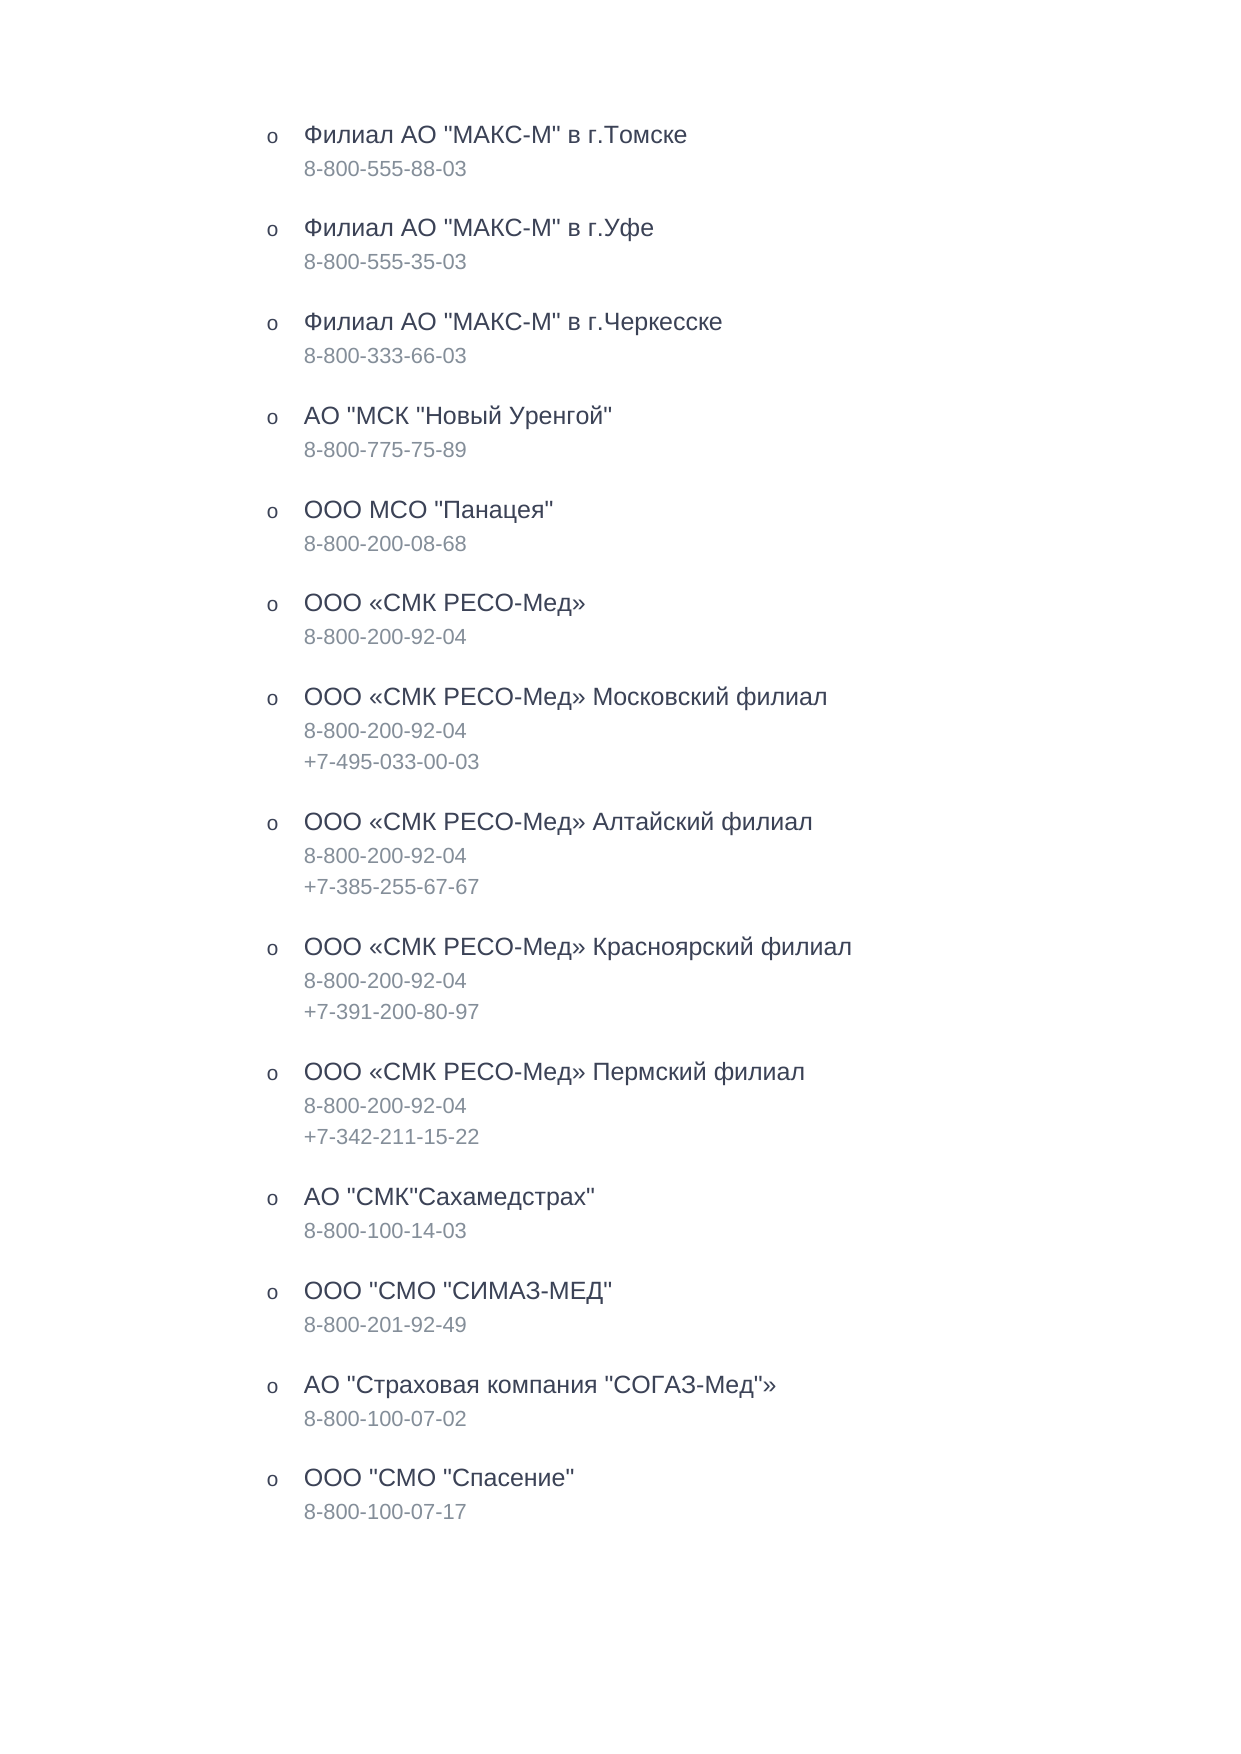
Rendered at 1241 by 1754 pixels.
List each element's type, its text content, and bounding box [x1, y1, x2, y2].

list ООО «СМК РЕСО-Мед» Московский филиал 8-800-200-92-04 +7-495-033-00-03 [266, 681, 1152, 774]
list ООО МСО "Панацея" 8-800-200-08-68 [266, 493, 1152, 556]
list АО "МСК "Новый Уренгой" 8-800-775-75-89 [266, 399, 1152, 462]
list ООО «СМК РЕСО-Мед» Красноярский филиал 8-800-200-92-04 +7-391-200-80-97 [266, 931, 1152, 1024]
list АО "СМК"Сахамедстрах" 8-800-100-14-03 [266, 1181, 1152, 1243]
list ООО «СМК РЕСО-Мед» 8-800-200-92-04 [266, 587, 1152, 649]
list ООО "СМО "СИМАЗ-МЕД" 8-800-201-92-49 [266, 1274, 1152, 1337]
list Филиал АО "МАКС-М" в г.Черкесске 8-800-333-66-03 [266, 306, 1152, 368]
list Филиал АО "МАКС-М" в г.Уфе 8-800-555-35-03 [266, 212, 1152, 274]
list АО "Страховая компания "СОГАЗ-Мед"» 8-800-100-07-02 [266, 1368, 1152, 1431]
list ООО «СМК РЕСО-Мед» Алтайский филиал 8-800-200-92-04 +7-385-255-67-67 [266, 806, 1152, 899]
list ООО «СМК РЕСО-Мед» Пермский филиал 8-800-200-92-04 +7-342-211-15-22 [266, 1056, 1152, 1149]
list ООО "СМО "Спасение" 8-800-100-07-17 [266, 1462, 1152, 1524]
list Филиал АО "МАКС-М" в г.Томске 8-800-555-88-03 [266, 118, 1152, 181]
